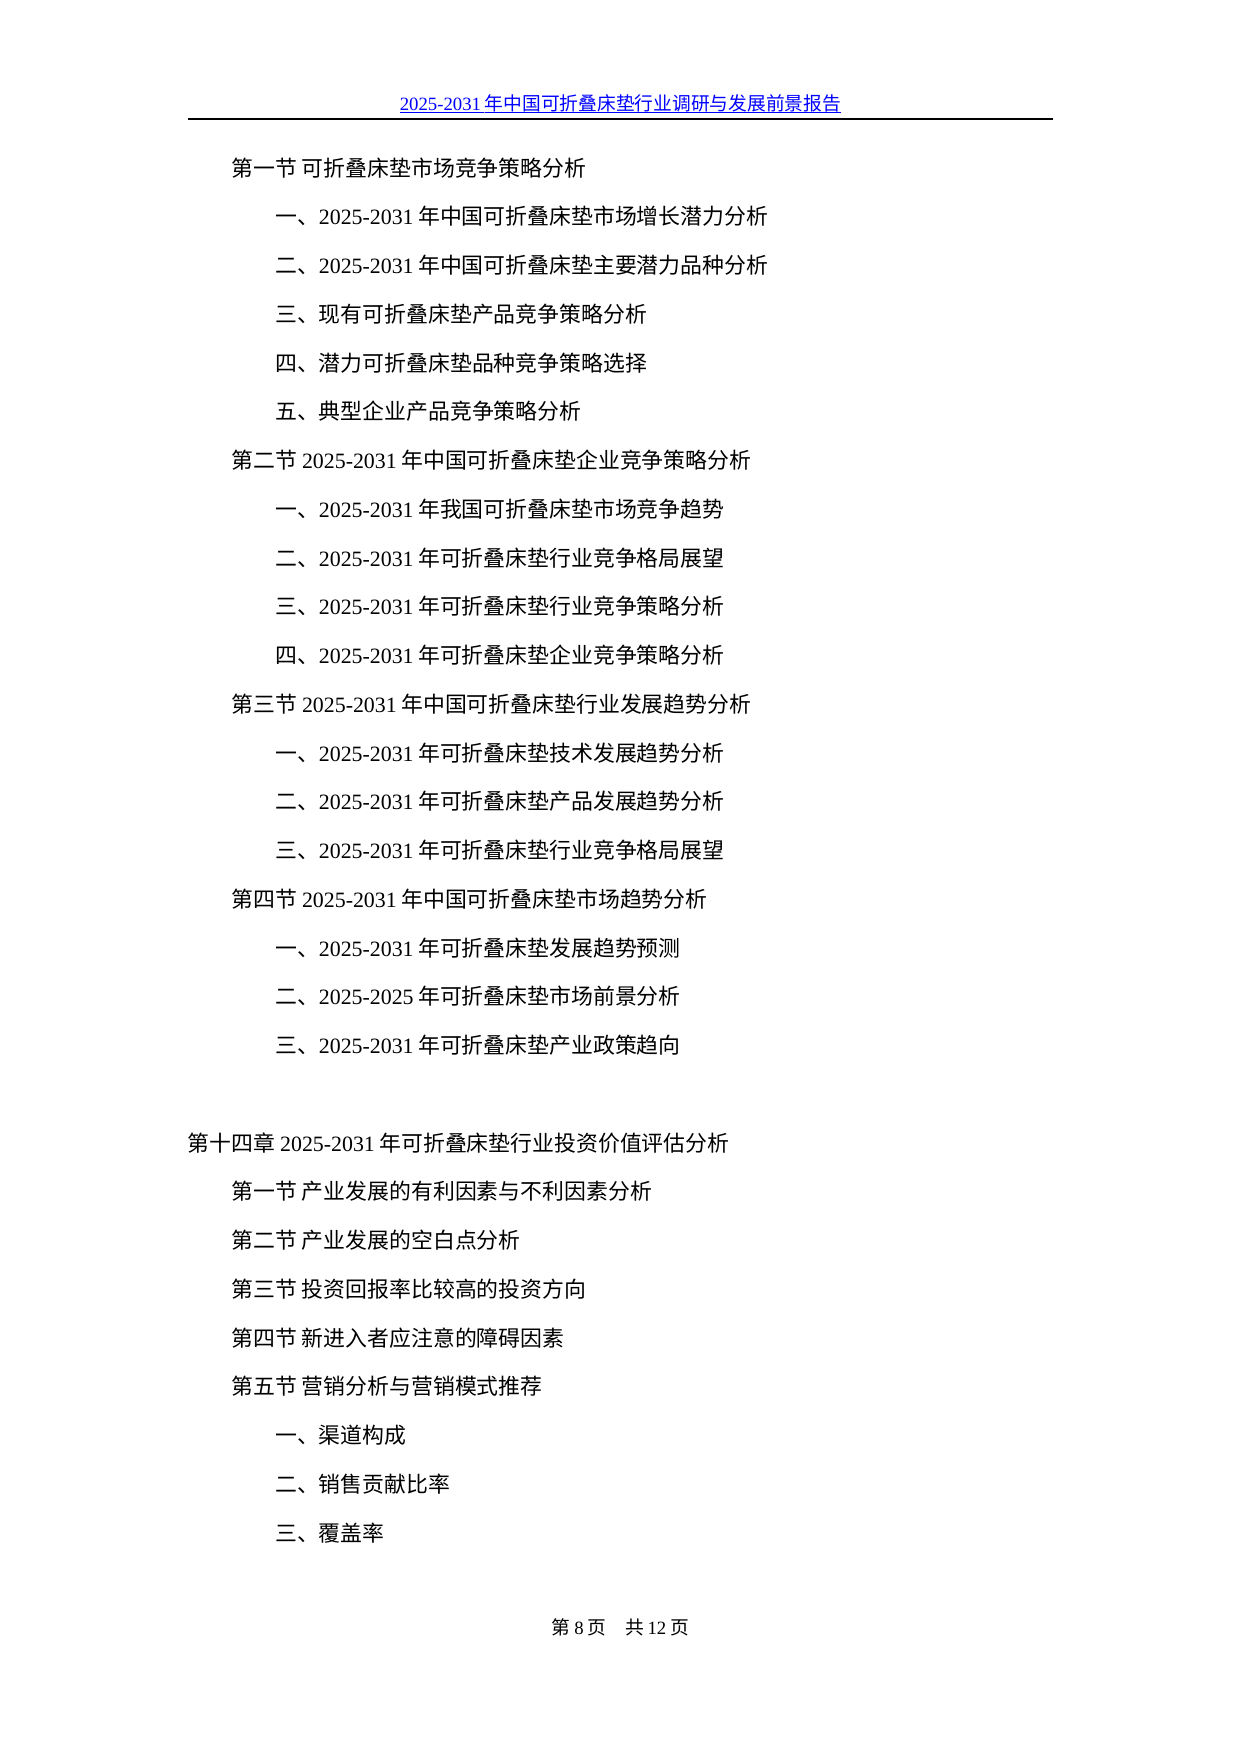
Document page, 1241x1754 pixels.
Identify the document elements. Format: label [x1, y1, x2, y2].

text [187, 150, 1053, 1548]
